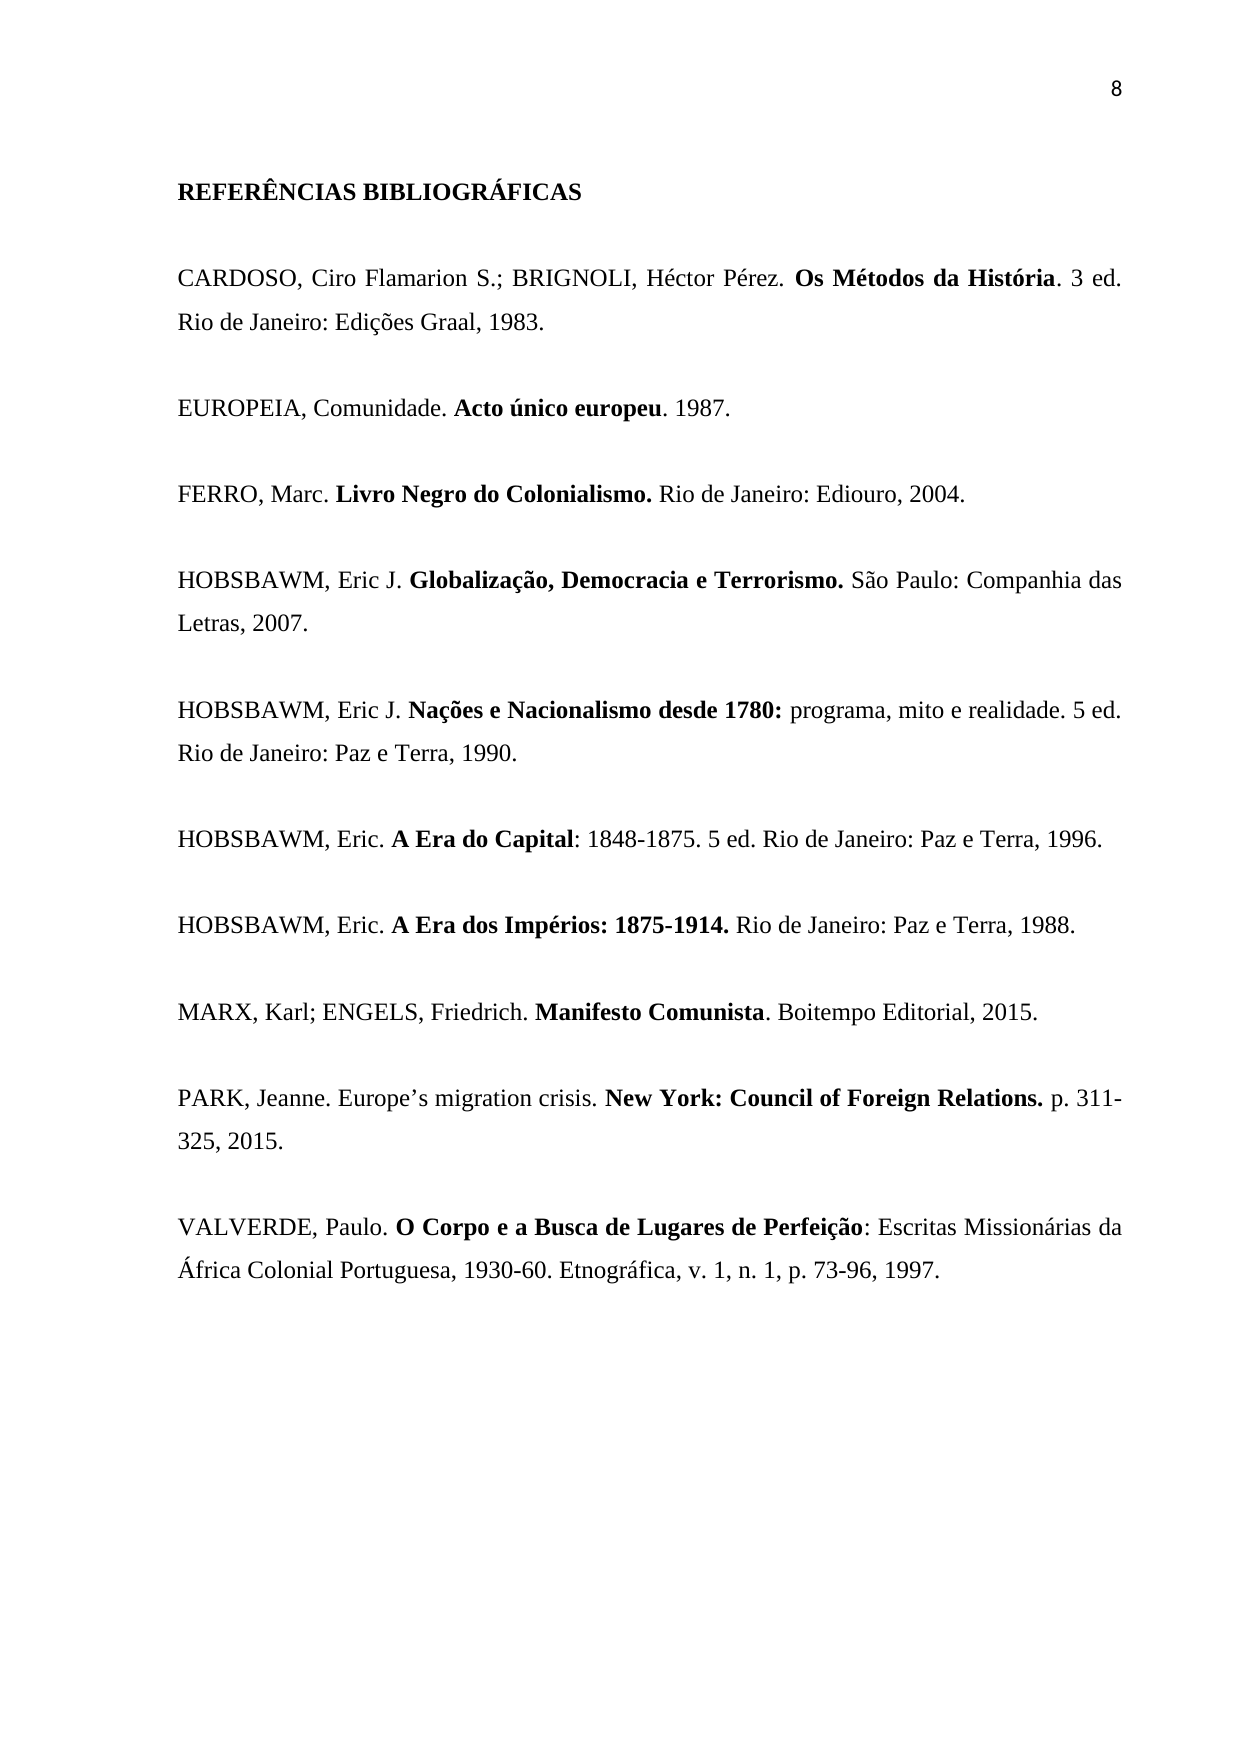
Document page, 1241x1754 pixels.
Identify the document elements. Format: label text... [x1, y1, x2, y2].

text EUROPEIA, Comunidade. Acto único europeu. 1987. [177, 393, 1122, 422]
text MARX, Karl; ENGELS, Friedrich. Manifesto Comunista. Boitempo Editorial, 2015. [177, 997, 1122, 1025]
text FERRO, Marc. Livro Negro do Colonialismo. Rio de Janeiro: Ediouro, 2004. [177, 479, 1122, 508]
text CARDOSO, Ciro Flamarion S.; BRIGNOLI, Héctor Pérez. Os Métodos da História. 3 ed. Rio de Janeiro: Edições Graal, 1983. [177, 263, 1122, 335]
text HOBSBAWM, Eric J. Nações e Nacionalismo desde 1780: programa, mito e realidade. 5 ed. Rio de Janeiro: Paz e Terra, 1990. [177, 695, 1122, 767]
text REFERÊNCIAS BIBLIOGRÁFICAS [177, 177, 1122, 206]
text VALVERDE, Paulo. O Corpo e a Busca de Lugares de Perfeição: Escritas Missionárias da África Colonial Portuguesa, 1930-60. Etnográfica, v. 1, n. 1, p. 73-96, 1997. [177, 1212, 1122, 1284]
text HOBSBAWM, Eric. A Era dos Impérios: 1875-1914. Rio de Janeiro: Paz e Terra, 1988. [177, 910, 1122, 939]
text HOBSBAWM, Eric. A Era do Capital: 1848-1875. 5 ed. Rio de Janeiro: Paz e Terra, 1996. [177, 824, 1122, 853]
text PARK, Jeanne. Europe’s migration crisis. New York: Council of Foreign Relations. p. 311-325, 2015. [177, 1083, 1122, 1155]
text HOBSBAWM, Eric J. Globalização, Democracia e Terrorismo. São Paulo: Companhia das Letras, 2007. [177, 565, 1122, 637]
